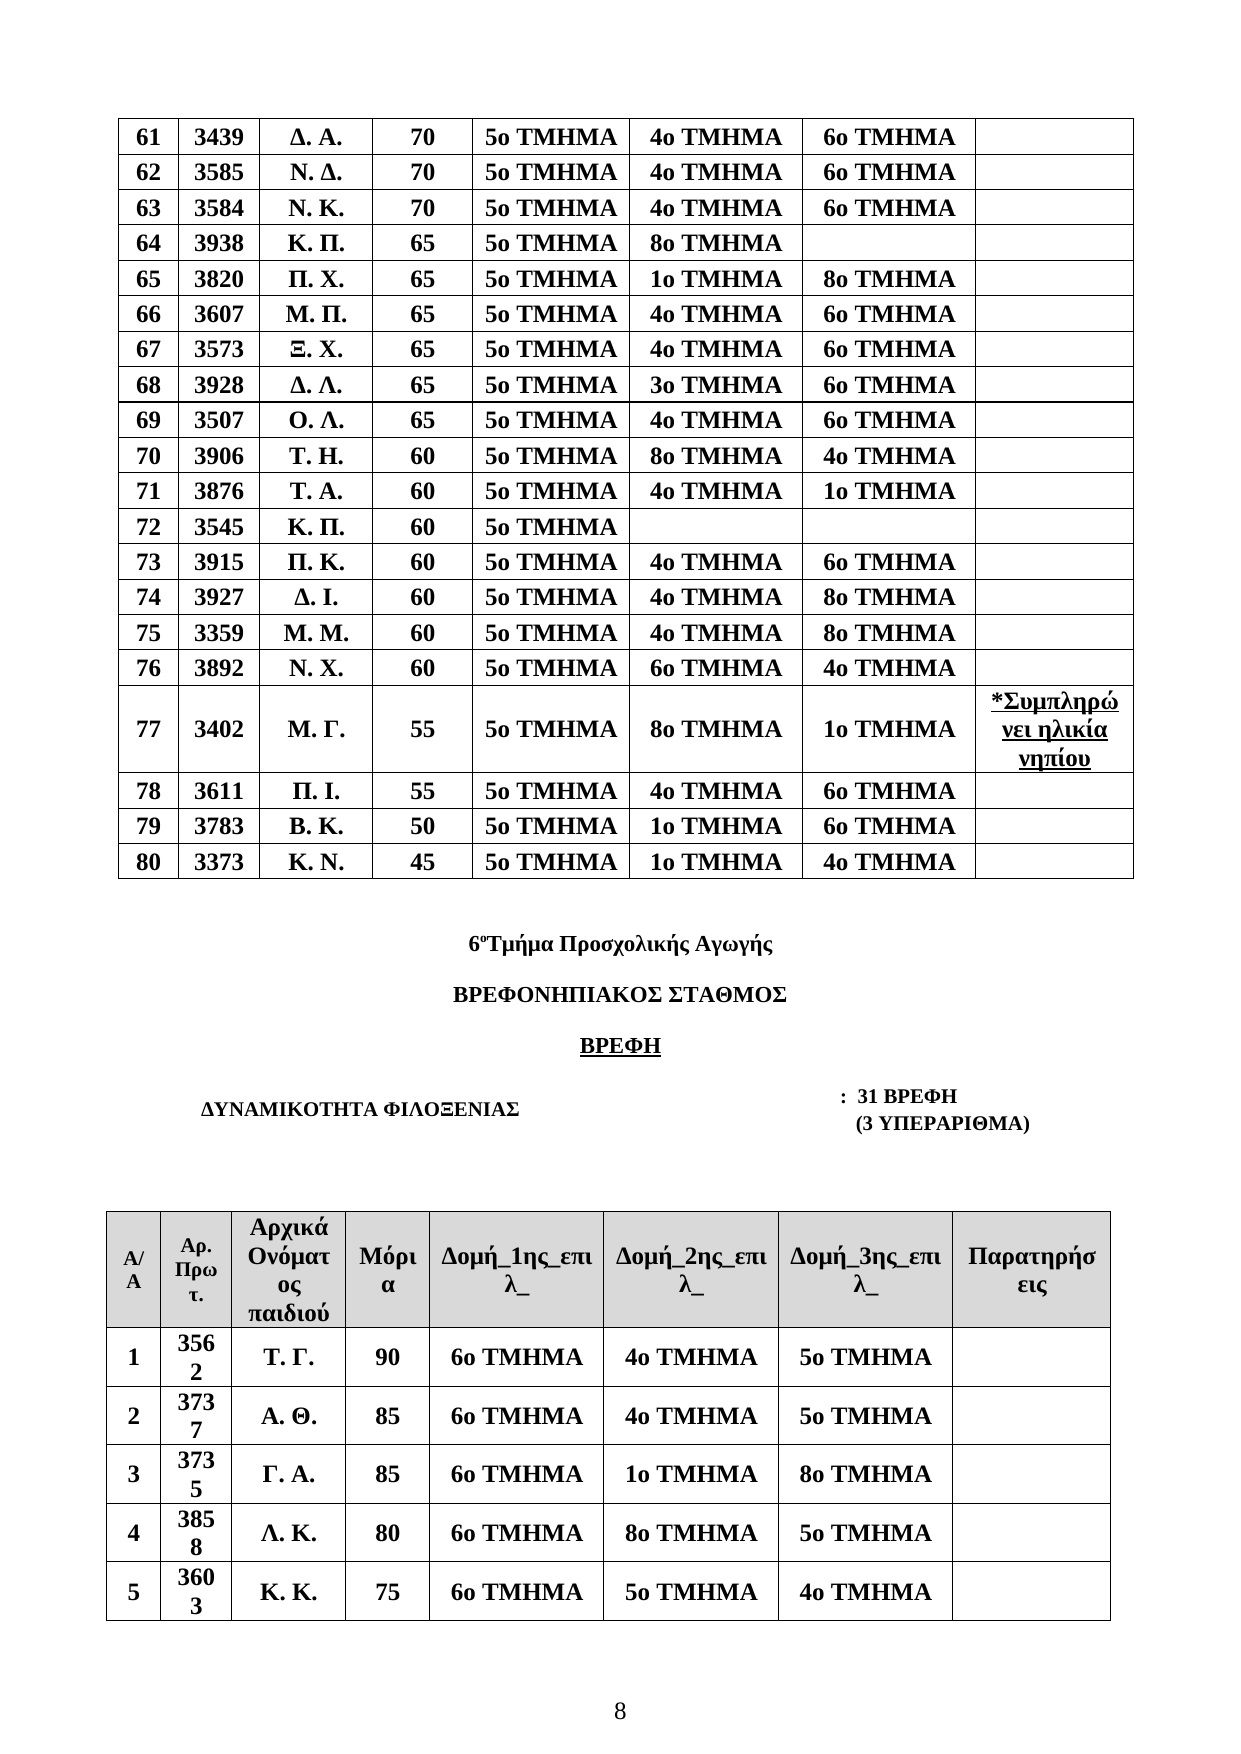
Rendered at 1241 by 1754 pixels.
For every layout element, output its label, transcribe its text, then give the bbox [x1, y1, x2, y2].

table_cell 3783 [179, 809, 259, 843]
table_cell Ο. Λ. [260, 403, 372, 437]
table_cell [976, 261, 1133, 295]
table_cell 4ο ΤΜΗΜΑ [604, 1387, 778, 1444]
table_cell 5 [107, 1562, 160, 1620]
table_cell 8ο ΤΜΗΜΑ [779, 1445, 952, 1503]
table_cell 6ο ΤΜΗΜΑ [430, 1328, 603, 1386]
table_cell [803, 225, 975, 260]
table_cell 1ο ΤΜΗΜΑ [630, 844, 802, 878]
table_cell [976, 615, 1133, 649]
table_cell 5ο ΤΜΗΜΑ [604, 1562, 778, 1620]
table_cell 5ο ΤΜΗΜΑ [473, 809, 629, 843]
table_header Δομή_1ης_επιλ_ [430, 1212, 603, 1327]
table_cell 3603 [161, 1562, 231, 1620]
table_cell 1ο ΤΜΗΜΑ [803, 473, 975, 508]
table_cell 5ο ΤΜΗΜΑ [473, 509, 629, 543]
table_cell 5ο ΤΜΗΜΑ [779, 1504, 952, 1561]
table_cell 65 [373, 225, 472, 260]
table_cell 4ο ΤΜΗΜΑ [630, 580, 802, 614]
table_cell 8ο ΤΜΗΜΑ [803, 580, 975, 614]
table_cell 4ο ΤΜΗΜΑ [630, 119, 802, 153]
table_cell Π. Ι. [260, 773, 372, 807]
table_cell Μ. Μ. [260, 615, 372, 649]
table_cell 6ο ΤΜΗΜΑ [803, 190, 975, 224]
table_cell 3402 [179, 686, 259, 772]
table_cell 4ο ΤΜΗΜΑ [803, 650, 975, 685]
table_cell 60 [373, 650, 472, 685]
table_cell [976, 544, 1133, 578]
table_cell 66 [119, 296, 178, 331]
table_cell 45 [373, 844, 472, 878]
table_cell [630, 509, 802, 543]
table_cell 5ο ΤΜΗΜΑ [779, 1387, 952, 1444]
table_cell 3545 [179, 509, 259, 543]
table_cell 8ο ΤΜΗΜΑ [630, 438, 802, 472]
table_cell 6ο ΤΜΗΜΑ [803, 119, 975, 153]
table_cell 3938 [179, 225, 259, 260]
table_cell Ξ. Χ. [260, 332, 372, 366]
text ΒΡΕΦΗ [118, 1032, 1122, 1059]
table_cell 3585 [179, 155, 259, 189]
table_cell [953, 1328, 1110, 1386]
table_cell 60 [373, 438, 472, 472]
table_cell Ν. Κ. [260, 190, 372, 224]
table_cell Κ. Π. [260, 225, 372, 260]
table_cell 4ο ΤΜΗΜΑ [803, 844, 975, 878]
table_cell [976, 438, 1133, 472]
table_cell Π. Κ. [260, 544, 372, 578]
table_cell [976, 367, 1133, 401]
table_cell 6ο ΤΜΗΜΑ [803, 367, 975, 401]
table_cell Τ. Γ. [232, 1328, 345, 1386]
table_cell 4ο ΤΜΗΜΑ [779, 1562, 952, 1620]
table_cell 6ο ΤΜΗΜΑ [803, 403, 975, 437]
table_cell 3573 [179, 332, 259, 366]
table_cell 5ο ΤΜΗΜΑ [473, 403, 629, 437]
table_cell 4ο ΤΜΗΜΑ [630, 773, 802, 807]
table_header Μόρια [346, 1212, 429, 1327]
table_cell 4ο ΤΜΗΜΑ [630, 296, 802, 331]
table_cell 5ο ΤΜΗΜΑ [473, 773, 629, 807]
table_cell [976, 509, 1133, 543]
table_cell 80 [346, 1504, 429, 1561]
table_cell 63 [119, 190, 178, 224]
table_cell Τ. Η. [260, 438, 372, 472]
table_header Δομή_2ης_επιλ_ [604, 1212, 778, 1327]
table_header : 31 ΒΡΕΦΗ (3 ΥΠΕΡΑΡΙΘΜΑ) [829, 1084, 1051, 1160]
table_cell 5ο ΤΜΗΜΑ [473, 155, 629, 189]
table_cell 64 [119, 225, 178, 260]
table_cell 71 [119, 473, 178, 508]
table_header Δομή_3ης_επιλ_ [779, 1212, 952, 1327]
table_cell 3 [107, 1445, 160, 1503]
table_cell 3892 [179, 650, 259, 685]
table_cell 5ο ΤΜΗΜΑ [473, 650, 629, 685]
table_cell Δ. Λ. [260, 367, 372, 401]
table_cell 3562 [161, 1328, 231, 1386]
table_cell 85 [346, 1387, 429, 1444]
table_cell [976, 809, 1133, 843]
table_cell 3906 [179, 438, 259, 472]
table_cell 6ο ΤΜΗΜΑ [430, 1445, 603, 1503]
table_cell [953, 1562, 1110, 1620]
table_cell 8ο ΤΜΗΜΑ [803, 261, 975, 295]
table_cell Τ. Α. [260, 473, 372, 508]
table_cell 6ο ΤΜΗΜΑ [430, 1387, 603, 1444]
table_cell 3439 [179, 119, 259, 153]
table_cell 4ο ΤΜΗΜΑ [630, 190, 802, 224]
table_header Αρ. Πρωτ. [161, 1212, 231, 1327]
table_cell 1 [107, 1328, 160, 1386]
table_cell 85 [346, 1445, 429, 1503]
table_cell Λ. Κ. [232, 1504, 345, 1561]
table_cell 6ο ΤΜΗΜΑ [803, 332, 975, 366]
table_cell 8ο ΤΜΗΜΑ [630, 686, 802, 772]
table_cell 60 [373, 509, 472, 543]
table_cell 8ο ΤΜΗΜΑ [630, 225, 802, 260]
table_cell 3927 [179, 580, 259, 614]
table_cell Κ. Π. [260, 509, 372, 543]
table_cell 5ο ΤΜΗΜΑ [473, 296, 629, 331]
table_cell 3611 [179, 773, 259, 807]
table_cell 4ο ΤΜΗΜΑ [630, 473, 802, 508]
table_cell 8ο ΤΜΗΜΑ [803, 615, 975, 649]
table_cell 5ο ΤΜΗΜΑ [473, 119, 629, 153]
table_cell 60 [373, 544, 472, 578]
table_cell Π. Χ. [260, 261, 372, 295]
table_cell 5ο ΤΜΗΜΑ [473, 332, 629, 366]
table_cell 4ο ΤΜΗΜΑ [604, 1328, 778, 1386]
table_cell 4ο ΤΜΗΜΑ [630, 403, 802, 437]
table_cell 5ο ΤΜΗΜΑ [473, 615, 629, 649]
table_cell 65 [373, 403, 472, 437]
table_cell 6ο ΤΜΗΜΑ [803, 296, 975, 331]
text 6οΤμήμα Προσχολικής Αγωγής [118, 930, 1122, 957]
table_cell Ν. Δ. [260, 155, 372, 189]
table_cell 5ο ΤΜΗΜΑ [473, 844, 629, 878]
table_cell [976, 844, 1133, 878]
table_cell 5ο ΤΜΗΜΑ [473, 190, 629, 224]
table_cell 3858 [161, 1504, 231, 1561]
table_cell 70 [373, 190, 472, 224]
table_cell 6ο ΤΜΗΜΑ [803, 809, 975, 843]
table_cell 79 [119, 809, 178, 843]
table_cell 4ο ΤΜΗΜΑ [630, 544, 802, 578]
table_cell 3507 [179, 403, 259, 437]
table_header Α/Α [107, 1212, 160, 1327]
table_cell 65 [119, 261, 178, 295]
table_cell 4ο ΤΜΗΜΑ [630, 615, 802, 649]
table_cell 60 [373, 580, 472, 614]
table_cell 3915 [179, 544, 259, 578]
table_cell 1ο ΤΜΗΜΑ [630, 809, 802, 843]
table_cell 75 [119, 615, 178, 649]
table_cell Δ. Ι. [260, 580, 372, 614]
table_cell 2 [107, 1387, 160, 1444]
table_cell 77 [119, 686, 178, 772]
table_header Αρχικά Ονόματος παιδιού [232, 1212, 345, 1327]
table_cell 3737 [161, 1387, 231, 1444]
table_cell 4 [107, 1504, 160, 1561]
table_cell 3584 [179, 190, 259, 224]
table_cell 68 [119, 367, 178, 401]
table_cell [976, 650, 1133, 685]
table_cell [976, 190, 1133, 224]
table_cell Ν. Χ. [260, 650, 372, 685]
table_cell 55 [373, 686, 472, 772]
table_cell 6ο ΤΜΗΜΑ [803, 155, 975, 189]
table_cell 5ο ΤΜΗΜΑ [473, 544, 629, 578]
table_cell 62 [119, 155, 178, 189]
table_cell 3928 [179, 367, 259, 401]
table_cell 3607 [179, 296, 259, 331]
text ΒΡΕΦΟΝΗΠΙΑΚΟΣ ΣΤΑΘΜΟΣ [118, 981, 1122, 1008]
table_cell 55 [373, 773, 472, 807]
table_cell [976, 773, 1133, 807]
table_cell 74 [119, 580, 178, 614]
table_cell [976, 580, 1133, 614]
table_cell 60 [373, 473, 472, 508]
table_cell Α. Θ. [232, 1387, 345, 1444]
table_cell 3735 [161, 1445, 231, 1503]
table_cell 4ο ΤΜΗΜΑ [630, 332, 802, 366]
table_cell [953, 1504, 1110, 1561]
table_cell [803, 509, 975, 543]
table_cell 3876 [179, 473, 259, 508]
table_cell 65 [373, 332, 472, 366]
table_cell 4ο ΤΜΗΜΑ [803, 438, 975, 472]
table_cell 6ο ΤΜΗΜΑ [430, 1562, 603, 1620]
table_cell 1ο ΤΜΗΜΑ [630, 261, 802, 295]
table_cell 3373 [179, 844, 259, 878]
table_cell 70 [373, 119, 472, 153]
table_cell 65 [373, 261, 472, 295]
table_cell 5ο ΤΜΗΜΑ [779, 1328, 952, 1386]
table_cell 90 [346, 1328, 429, 1386]
table_cell [953, 1445, 1110, 1503]
table_cell Κ. Ν. [260, 844, 372, 878]
table_cell Μ. Π. [260, 296, 372, 331]
table_cell [976, 155, 1133, 189]
table_cell Β. Κ. [260, 809, 372, 843]
table_cell 5ο ΤΜΗΜΑ [473, 261, 629, 295]
table_cell 5ο ΤΜΗΜΑ [473, 473, 629, 508]
table_cell 5ο ΤΜΗΜΑ [473, 225, 629, 260]
table_cell 76 [119, 650, 178, 685]
table_cell 1ο ΤΜΗΜΑ [803, 686, 975, 772]
table_cell 6ο ΤΜΗΜΑ [430, 1504, 603, 1561]
table_cell 6ο ΤΜΗΜΑ [803, 773, 975, 807]
table_cell 73 [119, 544, 178, 578]
table_cell 6ο ΤΜΗΜΑ [630, 650, 802, 685]
table_cell [976, 403, 1133, 437]
table_cell [976, 473, 1133, 508]
table_cell [976, 225, 1133, 260]
table_header Παρατηρήσεις [953, 1212, 1110, 1327]
table_cell 67 [119, 332, 178, 366]
table_cell Γ. Α. [232, 1445, 345, 1503]
table_cell [976, 296, 1133, 331]
table_cell 3ο ΤΜΗΜΑ [630, 367, 802, 401]
table_cell 5ο ΤΜΗΜΑ [473, 686, 629, 772]
table_cell 80 [119, 844, 178, 878]
table_cell 1ο ΤΜΗΜΑ [604, 1445, 778, 1503]
table_cell 5ο ΤΜΗΜΑ [473, 438, 629, 472]
table_cell 70 [373, 155, 472, 189]
table_header ΔΥΝΑΜΙΚΟΤΗΤΑ ΦΙΛΟΞΕΝΙΑΣ [190, 1084, 829, 1160]
table_cell [976, 332, 1133, 366]
table_cell 60 [373, 615, 472, 649]
table_cell 70 [119, 438, 178, 472]
table_cell 3359 [179, 615, 259, 649]
table_cell 50 [373, 809, 472, 843]
table_cell Δ. Α. [260, 119, 372, 153]
table_cell 3820 [179, 261, 259, 295]
table_cell 61 [119, 119, 178, 153]
table_cell 78 [119, 773, 178, 807]
table_cell 72 [119, 509, 178, 543]
table_cell 65 [373, 367, 472, 401]
table_cell Κ. Κ. [232, 1562, 345, 1620]
table_cell Μ. Γ. [260, 686, 372, 772]
table_cell 5ο ΤΜΗΜΑ [473, 580, 629, 614]
table_cell [976, 119, 1133, 153]
table_cell [953, 1387, 1110, 1444]
table_cell 5ο ΤΜΗΜΑ [473, 367, 629, 401]
table_cell *Συμπληρώνει ηλικία νηπίου [976, 686, 1133, 772]
table_cell 6ο ΤΜΗΜΑ [803, 544, 975, 578]
table_cell 4ο ΤΜΗΜΑ [630, 155, 802, 189]
table_cell 8ο ΤΜΗΜΑ [604, 1504, 778, 1561]
table_cell 65 [373, 296, 472, 331]
table_cell 69 [119, 403, 178, 437]
table_cell 75 [346, 1562, 429, 1620]
